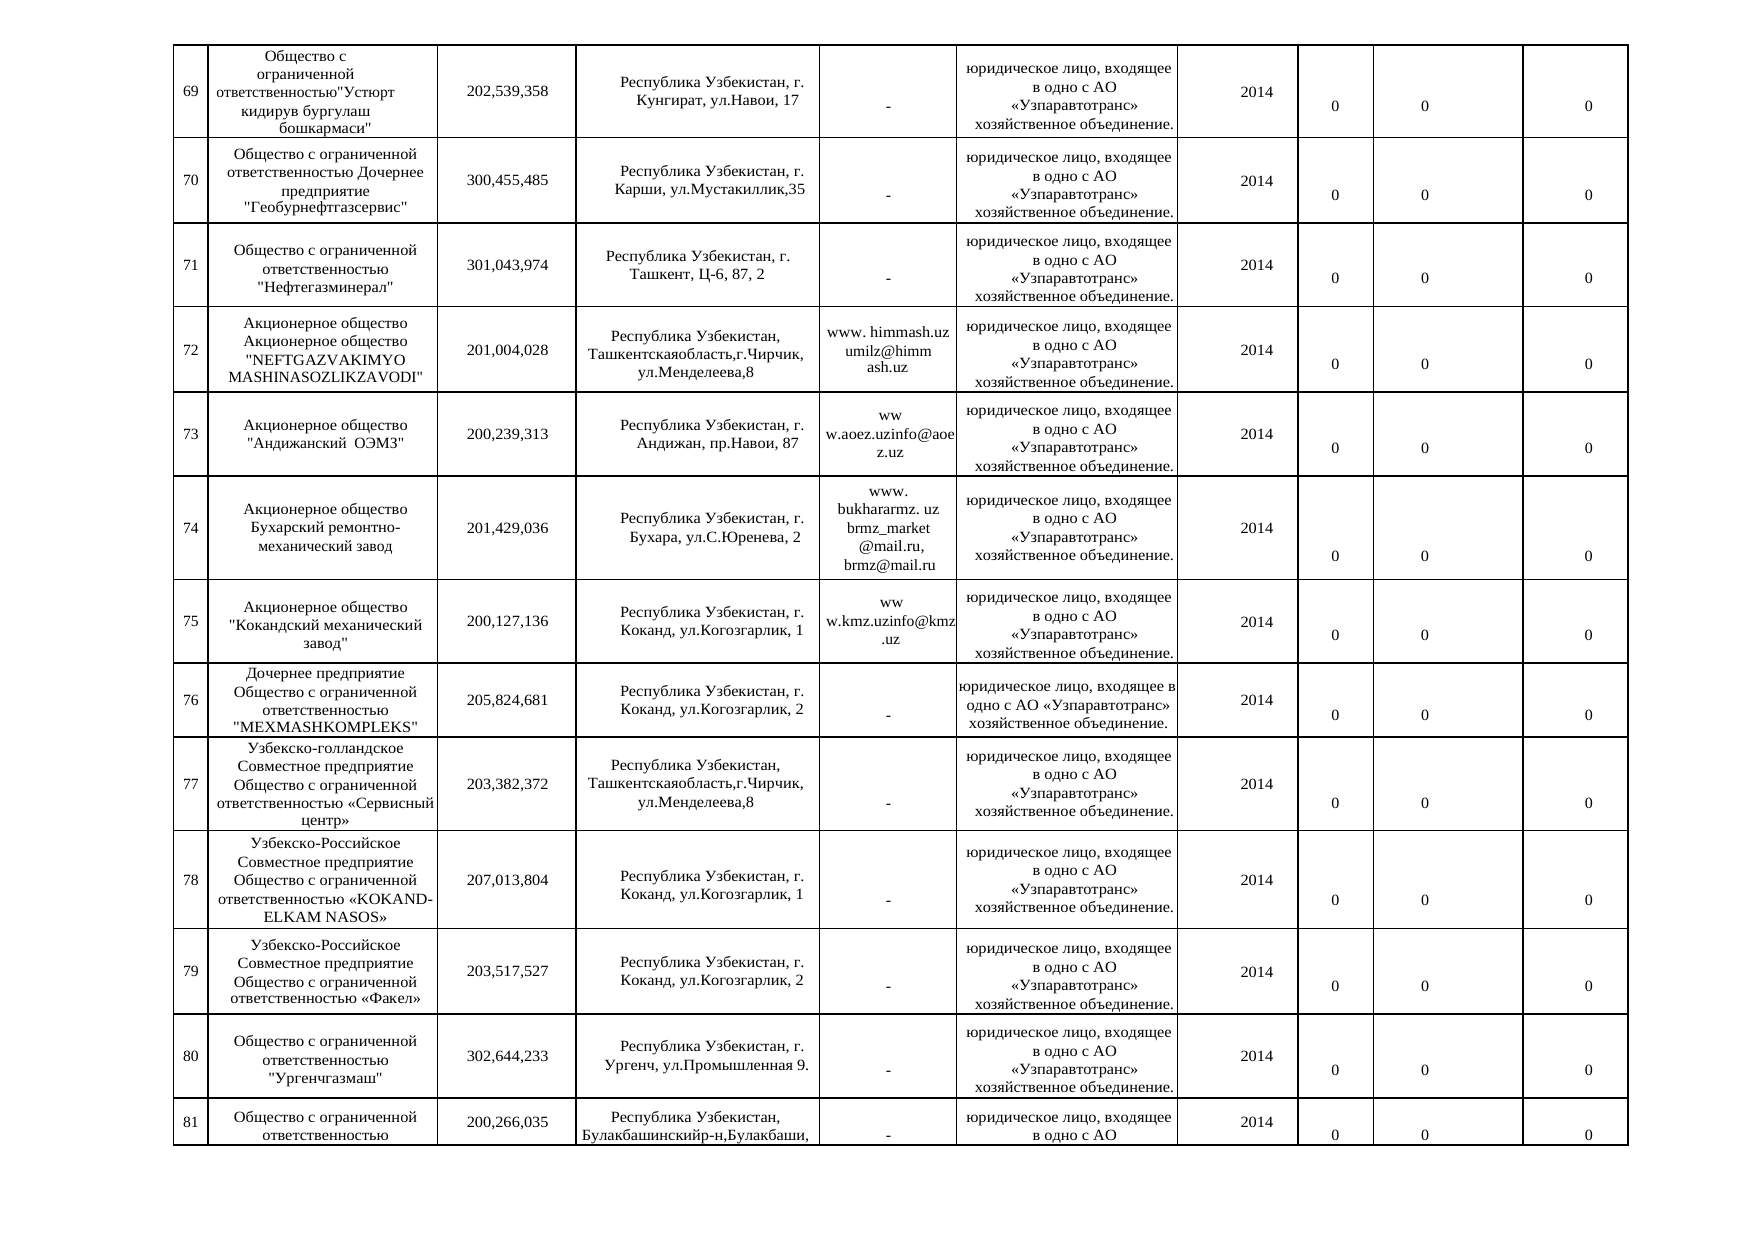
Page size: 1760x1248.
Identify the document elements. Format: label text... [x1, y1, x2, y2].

table_cell 2014 [1178, 477, 1297, 578]
table_cell 203,382,372 [438, 738, 575, 830]
table_cell 72 [174, 307, 207, 391]
table_cell 0 [1299, 929, 1373, 1013]
table_cell 0 [1524, 46, 1627, 137]
table_cell Республика Узбекистан, Ташкентскаяобласть,г.Чирчик, ул.Менделеева,8 [577, 738, 819, 830]
table_cell - [820, 138, 956, 222]
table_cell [957, 46, 1177, 137]
table_cell 0 [1524, 1099, 1627, 1144]
table_cell 207,013,804 [438, 831, 575, 928]
table_cell 81 [174, 1099, 207, 1144]
table_cell 0 [1299, 138, 1373, 222]
table_cell 69 [174, 46, 207, 137]
table_cell 0 [1524, 664, 1627, 736]
table_cell юридическое лицо, входящее в одно с АО «Узпаравтотранс» хозяйственное объединение. [957, 138, 1177, 222]
table_cell Республика Узбекистан, г. Коканд, ул.Когозгарлик, 2 [577, 929, 819, 1013]
table_cell Республика Узбекистан, г. Ташкент, Ц-6, 87, 2 [577, 224, 819, 306]
table_cell 202,539,358 [438, 46, 575, 137]
table_cell - [820, 738, 956, 830]
table_cell Акционерное общество Акционерное общество "NEFTGAZVAKIMYO MASHINASOZLIKZAVODI" [209, 307, 437, 391]
table_cell 2014 [1178, 580, 1297, 662]
table_cell www. himmash.uz umilz@himm ash.uz [820, 307, 956, 391]
table_cell Узбекско-Российское Совместное предприятие Общество с ограниченной ответственностью «KOKAND- ELKAM NASOS» [209, 831, 437, 928]
table_cell 0 [1374, 307, 1522, 391]
table_cell 0 [1299, 307, 1373, 391]
table_cell 0 [1374, 477, 1522, 578]
table_cell 71 [174, 224, 207, 306]
table_cell 2014 [1178, 1015, 1297, 1097]
table_cell 0 [1374, 580, 1522, 662]
table_cell Республика Узбекистан, г. Коканд, ул.Когозгарлик, 2 [577, 664, 819, 736]
table_cell - [820, 224, 956, 306]
table_cell юридическое лицо, входящее в одно с АО «Узпаравтотранс» хозяйственное объединение. [957, 393, 1177, 475]
table_cell 0 [1299, 1099, 1373, 1144]
table_cell - [820, 1015, 956, 1097]
table_cell - [820, 664, 956, 736]
table_cell Дочернее предприятие Общество с ограниченной ответственностью "MEXMASHKOMPLEKS" [209, 664, 437, 736]
table_cell 300,455,485 [438, 138, 575, 222]
table_cell 0 [1524, 831, 1627, 928]
table_cell Акционерное общество Бухарский ремонтно- механический завод [209, 477, 437, 578]
table_cell Республика Узбекистан, г. Карши, ул.Мустакиллик,35 [577, 138, 819, 222]
table_cell 0 [1374, 46, 1522, 137]
table_cell 0 [1299, 1015, 1373, 1097]
table_cell 0 [1524, 1015, 1627, 1097]
table_cell 0 [1299, 224, 1373, 306]
table_cell - [820, 1099, 956, 1144]
table_cell Узбекско-Российское Совместное предприятие Общество с ограниченной ответственностью «Факел» [209, 929, 437, 1013]
table_cell 2014 [1178, 664, 1297, 736]
table_cell 203,517,527 [438, 929, 575, 1013]
table_cell 0 [1524, 307, 1627, 391]
table_cell Акционерное общество "Андижанский ОЭМЗ" [209, 393, 437, 475]
table_cell - [820, 929, 956, 1013]
table_cell 80 [174, 1015, 207, 1097]
table_cell 2014 [1178, 1099, 1297, 1144]
table_cell 201,004,028 [438, 307, 575, 391]
table_cell юридическое лицо, входящее в одно с АО «Узпаравтотранс» хозяйственное объединение. [957, 580, 1177, 662]
table_cell 0 [1524, 224, 1627, 306]
table_cell 0 [1524, 393, 1627, 475]
table_cell юридическое лицо, входящее в одно с АО «Узпаравтотранс» хозяйственное объединение. [957, 307, 1177, 391]
table_cell Республика Узбекистан, г. Коканд, ул.Когозгарлик, 1 [577, 831, 819, 928]
table_cell 0 [1299, 580, 1373, 662]
table_cell Республика Узбекистан, Ташкентскаяобласть,г.Чирчик, ул.Менделеева,8 [577, 307, 819, 391]
table_cell 200,239,313 [438, 393, 575, 475]
table_cell 76 [174, 664, 207, 736]
table_cell 2014 [1178, 929, 1297, 1013]
table_cell 74 [174, 477, 207, 578]
table_cell 70 [174, 138, 207, 222]
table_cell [577, 1099, 819, 1144]
table_cell юридическое лицо, входящее в одно с АО «Узпаравтотранс» хозяйственное объединение. [957, 831, 1177, 928]
table_cell 0 [1374, 224, 1522, 306]
table_cell юридическое лицо, входящее в одно с АО «Узпаравтотранс» хозяйственное объединение. [957, 929, 1177, 1013]
table_cell 2014 [1178, 138, 1297, 222]
table_cell 2014 [1178, 46, 1297, 137]
table_cell Республика Узбекистан, г. Андижан, пр.Навои, 87 [577, 393, 819, 475]
table_cell 0 [1374, 929, 1522, 1013]
table_cell www.kmz.uzinfo@kmz.uz [820, 580, 956, 662]
table_cell Республика Узбекистан, г. Коканд, ул.Когозгарлик, 1 [577, 580, 819, 662]
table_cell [209, 1099, 437, 1144]
table_cell - [820, 46, 956, 137]
table_cell 73 [174, 393, 207, 475]
table_cell юридическое лицо, входящее в одно с АО «Узпаравтотранс» хозяйственное объединение. [957, 477, 1177, 578]
table_cell 0 [1374, 664, 1522, 736]
table_cell www.aoez.uzinfo@aoez.uz [820, 393, 956, 475]
table_cell www. bukhararmz. uz brmz_market @mail.ru, brmz@mail.ru [820, 477, 956, 578]
table_cell 0 [1374, 1099, 1522, 1144]
table_cell Общество с ограниченной ответственностью Дочернее предприятие "Геобурнефтгазсервис" [209, 138, 437, 222]
table_cell 2014 [1178, 393, 1297, 475]
table_cell 0 [1524, 580, 1627, 662]
table_cell Республика Узбекистан, г. Ургенч, ул.Промышленная 9. [577, 1015, 819, 1097]
table_cell 77 [174, 738, 207, 830]
table_cell юридическое лицо, входящее в одно с АО «Узпаравтотранс» хозяйственное объединение. [957, 1015, 1177, 1097]
table_cell 78 [174, 831, 207, 928]
table_cell 0 [1524, 738, 1627, 830]
table_cell 2014 [1178, 307, 1297, 391]
table_cell юридическое лицо, входящее в одно с АО «Узпаравтотранс» хозяйственное объединение. [957, 738, 1177, 830]
table_cell 0 [1524, 138, 1627, 222]
table_cell 0 [1524, 477, 1627, 578]
table_cell 200,266,035 [438, 1099, 575, 1144]
table_cell 205,824,681 [438, 664, 575, 736]
table_cell Республика Узбекистан, г. Бухара, ул.С.Юренева, 2 [577, 477, 819, 578]
table_cell - [820, 831, 956, 928]
table_cell 0 [1299, 477, 1373, 578]
table_cell 0 [1374, 393, 1522, 475]
table_cell 0 [1374, 831, 1522, 928]
table_cell юридическое лицо, входящее в одно с АО «Узпаравтотранс» хозяйственное объединение. [957, 224, 1177, 306]
table_cell 0 [1374, 138, 1522, 222]
table_cell 79 [174, 929, 207, 1013]
table_cell 0 [1299, 664, 1373, 736]
table_cell 75 [174, 580, 207, 662]
table_cell 2014 [1178, 831, 1297, 928]
table_cell 0 [1374, 738, 1522, 830]
table_cell Акционерное общество "Кокандский механический завод" [209, 580, 437, 662]
table_cell 200,127,136 [438, 580, 575, 662]
table_cell Общество с ограниченной ответственностью"Устюрт кидирув бургулаш бошкармаси" [209, 46, 437, 137]
table_cell 201,429,036 [438, 477, 575, 578]
table_cell 302,644,233 [438, 1015, 575, 1097]
table_cell 0 [1374, 1015, 1522, 1097]
table_cell 0 [1299, 738, 1373, 830]
table_cell 0 [1299, 46, 1373, 137]
table_cell 0 [1299, 393, 1373, 475]
table_cell 2014 [1178, 224, 1297, 306]
table_cell Общество с ограниченной ответственностью "Нефтегазминерал" [209, 224, 437, 306]
table_cell 2014 [1178, 738, 1297, 830]
table_cell Узбекско-голландское Совместное предприятие Общество с ограниченной ответственностью «Сервисный центр» [209, 738, 437, 830]
table_cell 301,043,974 [438, 224, 575, 306]
table_cell Общество с ограниченной ответственностью "Ургенчгазмаш" [209, 1015, 437, 1097]
table_cell Республика Узбекистан, г. Кунгират, ул.Навои, 17 [577, 46, 819, 137]
table_cell 0 [1524, 929, 1627, 1013]
table_cell 0 [1299, 831, 1373, 928]
table_cell юридическое лицо, входящее в одно с АО «Узпаравтотранс» хозяйственное объединение. [957, 664, 1177, 736]
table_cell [957, 1099, 1177, 1144]
